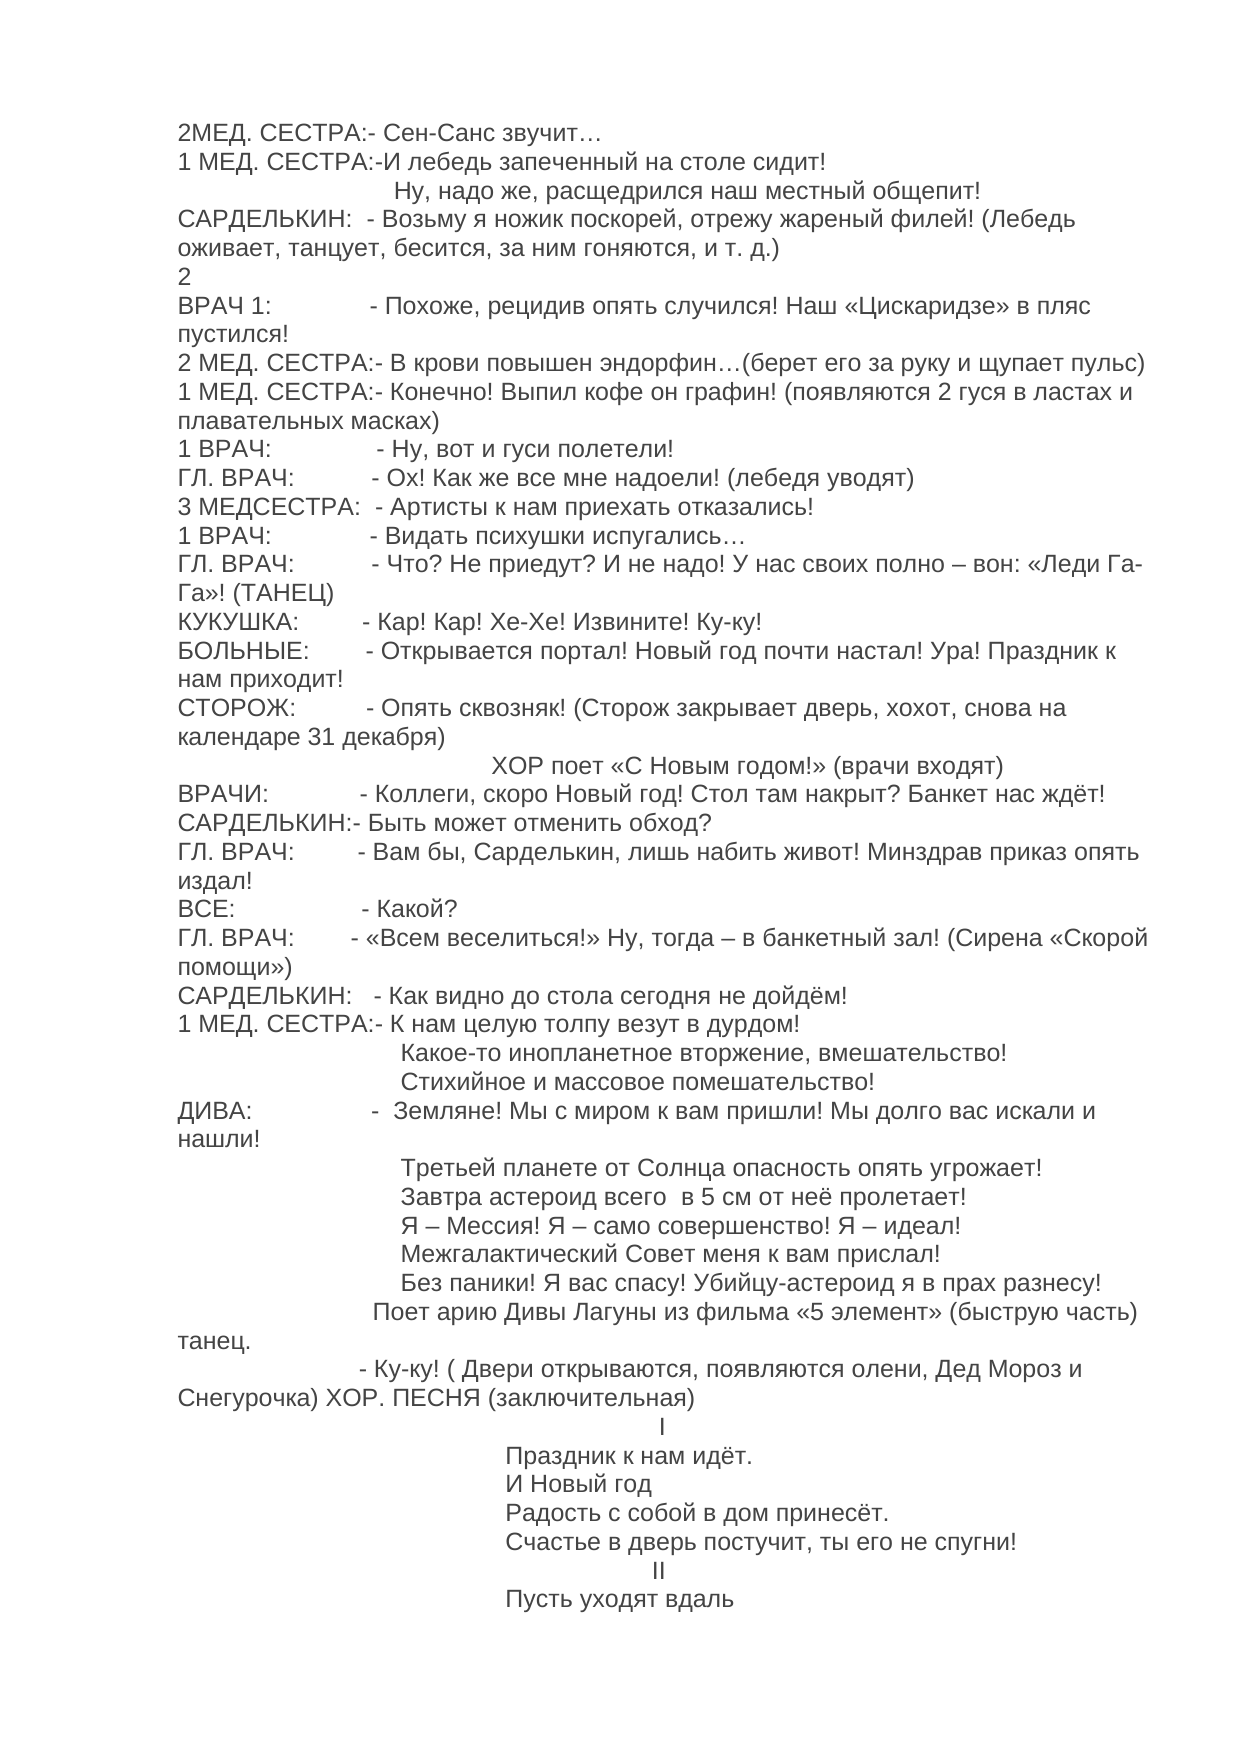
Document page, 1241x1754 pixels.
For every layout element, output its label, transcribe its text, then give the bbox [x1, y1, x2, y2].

text 3 МЕДСЕСТРА: - Артисты к нам приехать отказались! [177, 492, 1152, 521]
text Какое-то инопланетное вторжение, вмешательство! [177, 1038, 1152, 1067]
text 1 ВРАЧ: - Ну, вот и гуси полетели! [177, 434, 1152, 463]
text Пусть уходят вдаль [177, 1584, 1152, 1613]
text II [177, 1556, 1152, 1584]
text Ну, надо же, расщедрился наш местный общепит! [177, 176, 1152, 204]
text САРДЕЛЬКИН: - Как видно до стола сегодня не дойдём! [177, 981, 1152, 1009]
text ВСЕ: - Какой? [177, 894, 1152, 923]
text 1 МЕД. СЕСТРА:- К нам целую толпу везут в дурдом! [177, 1009, 1152, 1038]
text 2 МЕД. СЕСТРА:- В крови повышен эндорфин…(берет его за руку и щупает пульс) [177, 348, 1152, 377]
text ГЛ. ВРАЧ: - Что? Не приедут? И не надо! У нас своих полно – вон: «Леди Га-Га»! (ТАНЕЦ) [177, 549, 1152, 607]
text Радость с собой в дом принесёт. [177, 1498, 1152, 1527]
text Праздник к нам идёт. [177, 1441, 1152, 1469]
text Я – Мессия! Я – само совершенство! Я – идеал! [177, 1211, 1152, 1239]
text Межгалактический Совет меня к вам прислал! [177, 1239, 1152, 1268]
text ГЛ. ВРАЧ: - Ох! Как же все мне надоели! (лебедя уводят) [177, 463, 1152, 492]
text САРДЕЛЬКИН:- Быть может отменить обход? [177, 808, 1152, 837]
text Счастье в дверь постучит, ты его не спугни! [177, 1527, 1152, 1556]
text Без паники! Я вас спасу! Убийцу-астероид я в прах разнесу! [177, 1268, 1152, 1297]
text 1 МЕД. СЕСТРА:- Конечно! Выпил кофе он графин! (появляются 2 гуся в ластах и плавательных масках) [177, 377, 1152, 434]
text Стихийное и массовое помешательство! [177, 1067, 1152, 1096]
text ГЛ. ВРАЧ: - «Всем веселиться!» Ну, тогда – в банкетный зал! (Сирена «Скорой помощи») [177, 923, 1152, 981]
text И Новый год [177, 1469, 1152, 1498]
text Завтра астероид всего в 5 см от неё пролетает! [177, 1182, 1152, 1211]
text Третьей планете от Солнца опасность опять угрожает! [177, 1153, 1152, 1182]
text ВРАЧ 1: - Похоже, рецидив опять случился! Наш «Цискаридзе» в пляс пустился! [177, 291, 1152, 348]
text 1 ВРАЧ: - Видать психушки испугались… [177, 521, 1152, 549]
text КУКУШКА: - Кар! Кар! Хе-Хе! Извините! Ку-ку! [177, 607, 1152, 636]
text ВРАЧИ: - Коллеги, скоро Новый год! Стол там накрыт? Банкет нас ждёт! [177, 779, 1152, 808]
text БОЛЬНЫЕ: - Открывается портал! Новый год почти настал! Ура! Праздник к нам приходит! [177, 636, 1152, 693]
text ГЛ. ВРАЧ: - Вам бы, Сарделькин, лишь набить живот! Минздрав приказ опять издал! [177, 837, 1152, 894]
text САРДЕЛЬКИН: - Возьму я ножик поскорей, отрежу жареный филей! (Лебедь оживает, танцует, бесится, за ним гоняются, и т. д.) 2 [177, 204, 1152, 291]
text ДИВА: - Земляне! Мы с миром к вам пришли! Мы долго вас искали и нашли! [177, 1096, 1152, 1153]
text - Ку-ку! ( Двери открываются, появляются олени, Дед Мороз и Снегурочка) ХОР. ПЕСНЯ (заключительная) [177, 1354, 1152, 1412]
text ХОР поет «С Новым годом!» (врачи входят) [177, 751, 1152, 779]
text 2МЕД. СЕСТРА:- Сен-Санс звучит… [177, 118, 1152, 147]
text 1 МЕД. СЕСТРА:-И лебедь запеченный на столе сидит! [177, 147, 1152, 176]
text I [177, 1412, 1152, 1441]
text СТОРОЖ: - Опять сквозняк! (Сторож закрывает дверь, хохот, снова на календаре 31 декабря) [177, 693, 1152, 751]
text Поет арию Дивы Лагуны из фильма «5 элемент» (быструю часть) танец. [177, 1297, 1152, 1354]
